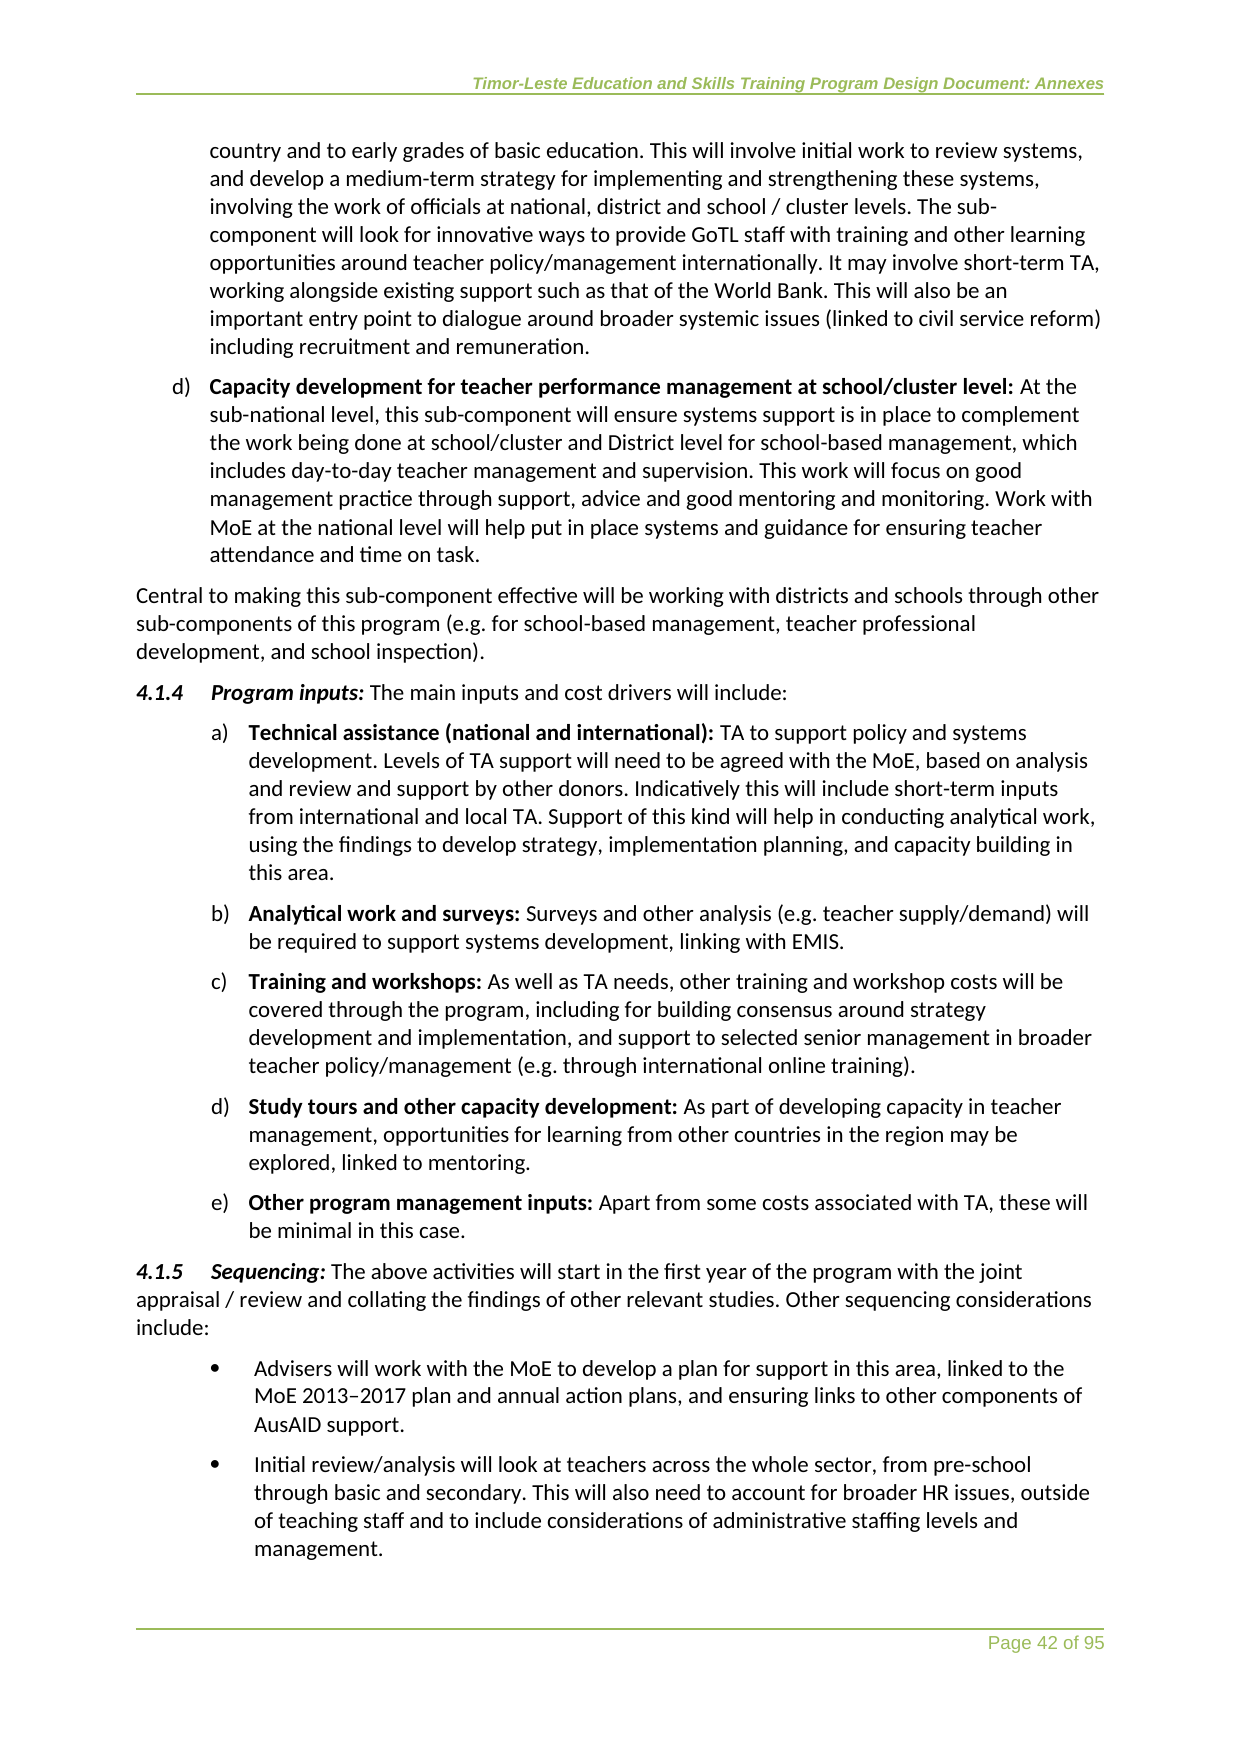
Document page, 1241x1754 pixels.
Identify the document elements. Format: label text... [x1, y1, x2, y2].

list Capacity development for teacher performance management at school/cluster level: At the sub-national level, this sub-component will ensure systems support is in place to complement the work being done at school/cluster and District level for school-based management, which includes day-to-day teacher management and supervision. This work will focus on good management practice through support, advice and good mentoring and monitoring. Work with MoE at the national level will help put in place systems and guidance for ensuring teacher attendance and time on task. [172, 372, 1104, 569]
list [172, 136, 1104, 360]
list Initial review/analysis will look at teachers across the whole sector, from pre-school through basic and secondary. This will also need to account for broader HR issues, outside of teaching staff and to include considerations of administrative staffing levels and management. [211, 1450, 1104, 1562]
text Central to making this sub-component effective will be working with districts and schools through other sub-components of this program (e.g. for school-based management, teacher professional development, and school inspection). [136, 581, 1104, 665]
list Advisers will work with the MoE to develop a plan for support in this area, linked to the MoE 2013–2017 plan and annual action plans, and ensuring links to other components of AusAID support. [211, 1354, 1104, 1438]
list Study tours and other capacity development: As part of developing capacity in teacher management, opportunities for learning from other countries in the region may be explored, linked to mentoring. [211, 1092, 1104, 1176]
list Analytical work and surveys: Surveys and other analysis (e.g. teacher supply/demand) will be required to support systems development, linking with EMIS. [211, 899, 1104, 955]
list Other program management inputs: Apart from some costs associated with TA, these will be minimal in this case. [211, 1188, 1104, 1244]
list Training and workshops: As well as TA needs, other training and workshop costs will be covered through the program, including for building consensus around strategy development and implementation, and support to selected senior management in broader teacher policy/management (e.g. through international online training). [211, 967, 1104, 1079]
text 4.1.5 Sequencing: The above activities will start in the first year of the program with the joint appraisal / review and collating the findings of other relevant studies. Other sequencing considerations include: [136, 1257, 1104, 1341]
text 4.1.4 Program inputs: The main inputs and cost drivers will include: [136, 678, 1104, 706]
list Technical assistance (national and international): TA to support policy and systems development. Levels of TA support will need to be agreed with the MoE, based on analysis and review and support by other donors. Indicatively this will include short-term inputs from international and local TA. Support of this kind will help in conducting analytical work, using the findings to develop strategy, implementation planning, and capacity building in this area. [211, 718, 1104, 886]
